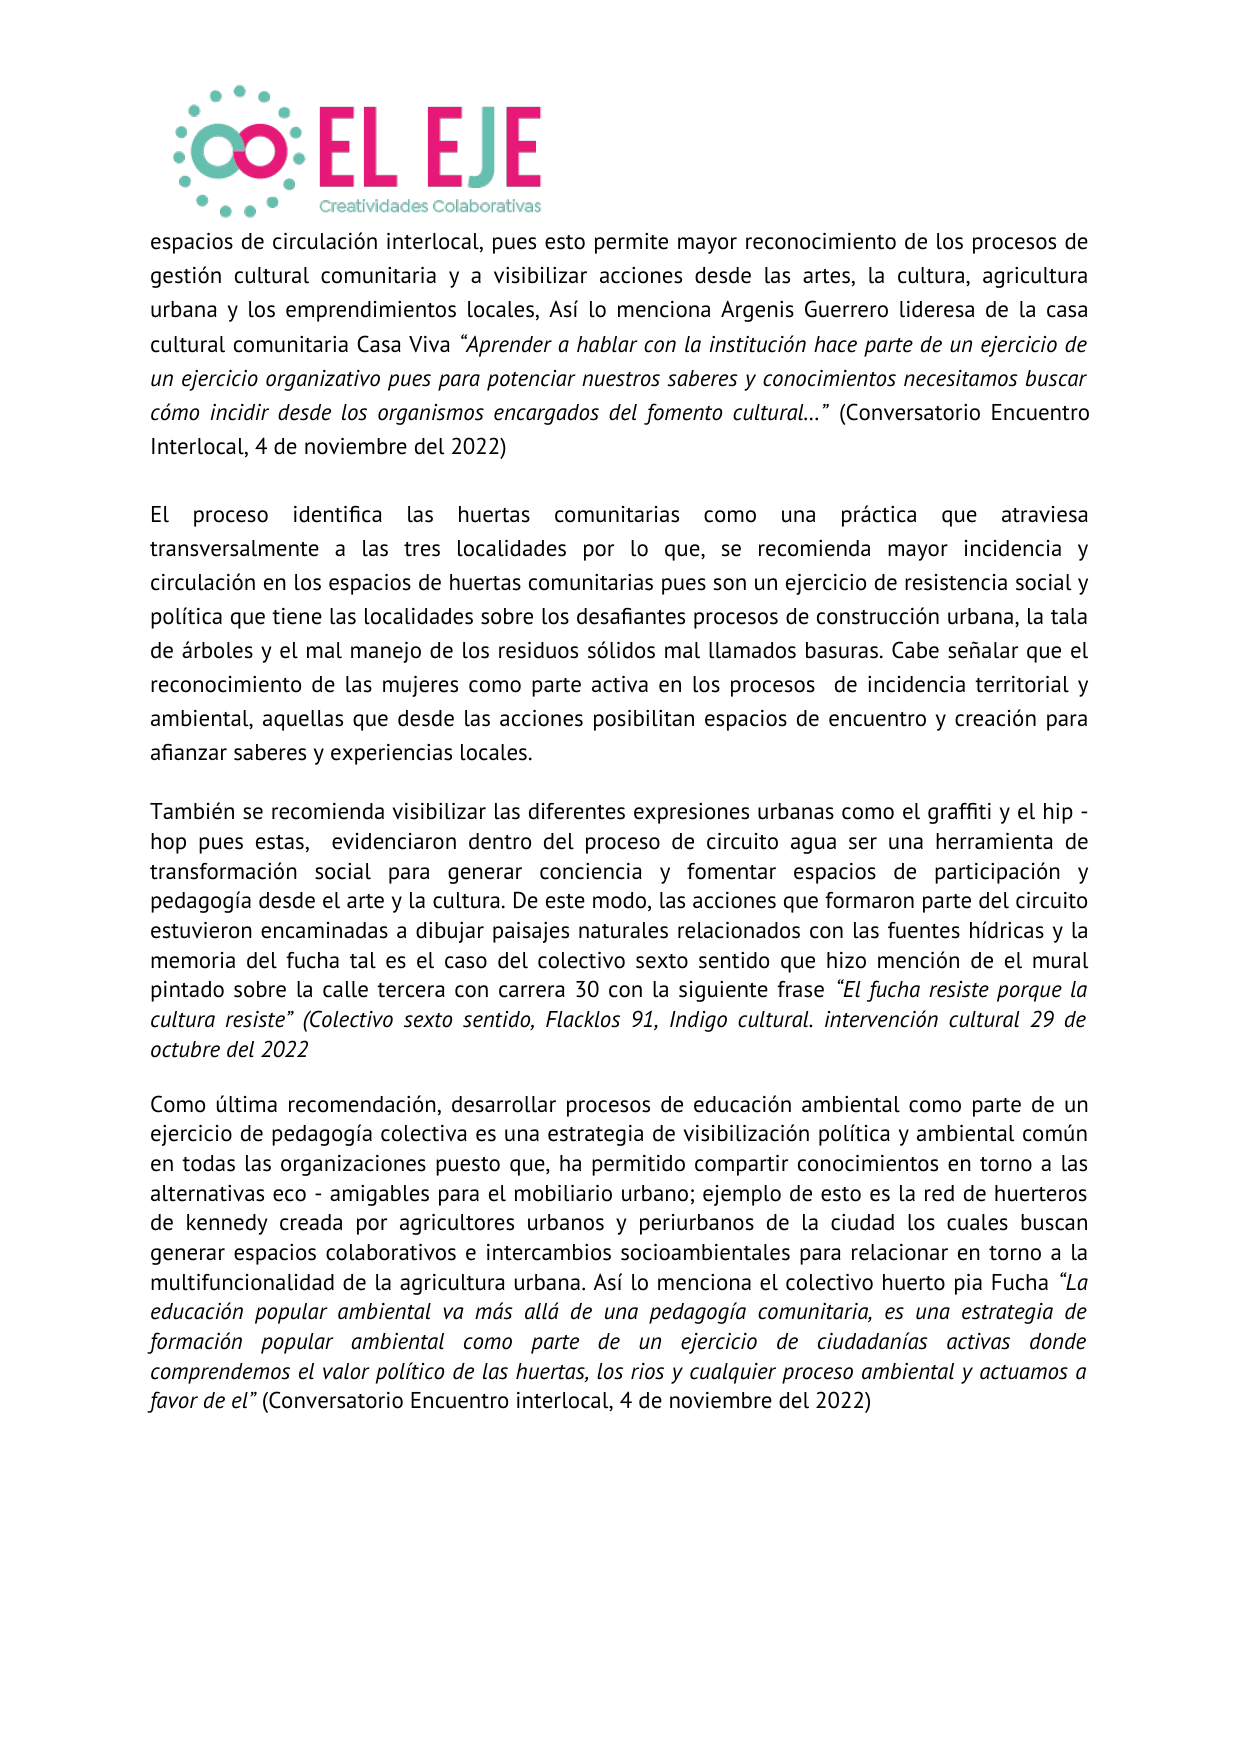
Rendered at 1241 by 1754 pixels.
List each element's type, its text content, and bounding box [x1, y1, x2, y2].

text También se recomienda visibilizar las diferentes expresiones urbanas como el graffiti y el hip - hop pues estas, evidenciaron dentro del proceso de circuito agua ser una herramienta de transformación social para generar conciencia y fomentar espacios de participación y pedagogía desde el arte y la cultura. De este modo, las acciones que formaron parte del circuito estuvieron encaminadas a dibujar paisajes naturales relacionados con las fuentes hídricas y la memoria del fucha tal es el caso del colectivo sexto sentido que hizo mención de el mural pintado sobre la calle tercera con carrera 30 con la siguiente frase “El fucha resiste porque la cultura resiste” (Colectivo sexto sentido, Flacklos 91, Indigo cultural. intervención cultural 29 de octubre del 2022 [150, 796, 1090, 1064]
picture [150, 75, 1071, 227]
text El proceso identifica las huertas comunitarias como una práctica que atraviesa transversalmente a las tres localidades por lo que, se recomienda mayor incidencia y circulación en los espacios de huertas comunitarias pues son un ejercicio de resistencia social y política que tiene las localidades sobre los desafiantes procesos de construcción urbana, la tala de árboles y el mal manejo de los residuos sólidos mal llamados basuras. Cabe señalar que el reconocimiento de las mujeres como parte activa en los procesos de incidencia territorial y ambiental, aquellas que desde las acciones posibilitan espacios de encuentro y creación para afianzar saberes y experiencias locales. [150, 499, 1090, 767]
text Como última recomendación, desarrollar procesos de educación ambiental como parte de un ejercicio de pedagogía colectiva es una estrategia de visibilización política y ambiental común en todas las organizaciones puesto que, ha permitido compartir conocimientos en torno a las alternativas eco - amigables para el mobiliario urbano; ejemplo de esto es la red de huerteros de kennedy creada por agricultores urbanos y periurbanos de la ciudad los cuales buscan generar espacios colaborativos e intercambios socioambientales para relacionar en torno a la multifuncionalidad de la agricultura urbana. Así lo menciona el colectivo huerto pia Fucha “La educación popular ambiental va más allá de una pedagogía comunitaria, es una estrategia de formación popular ambiental como parte de un ejercicio de ciudadanías activas donde comprendemos el valor político de las huertas, los rios y cualquier proceso ambiental y actuamos a favor de el” (Conversatorio Encuentro interlocal, 4 de noviembre del 2022) [150, 1089, 1090, 1415]
